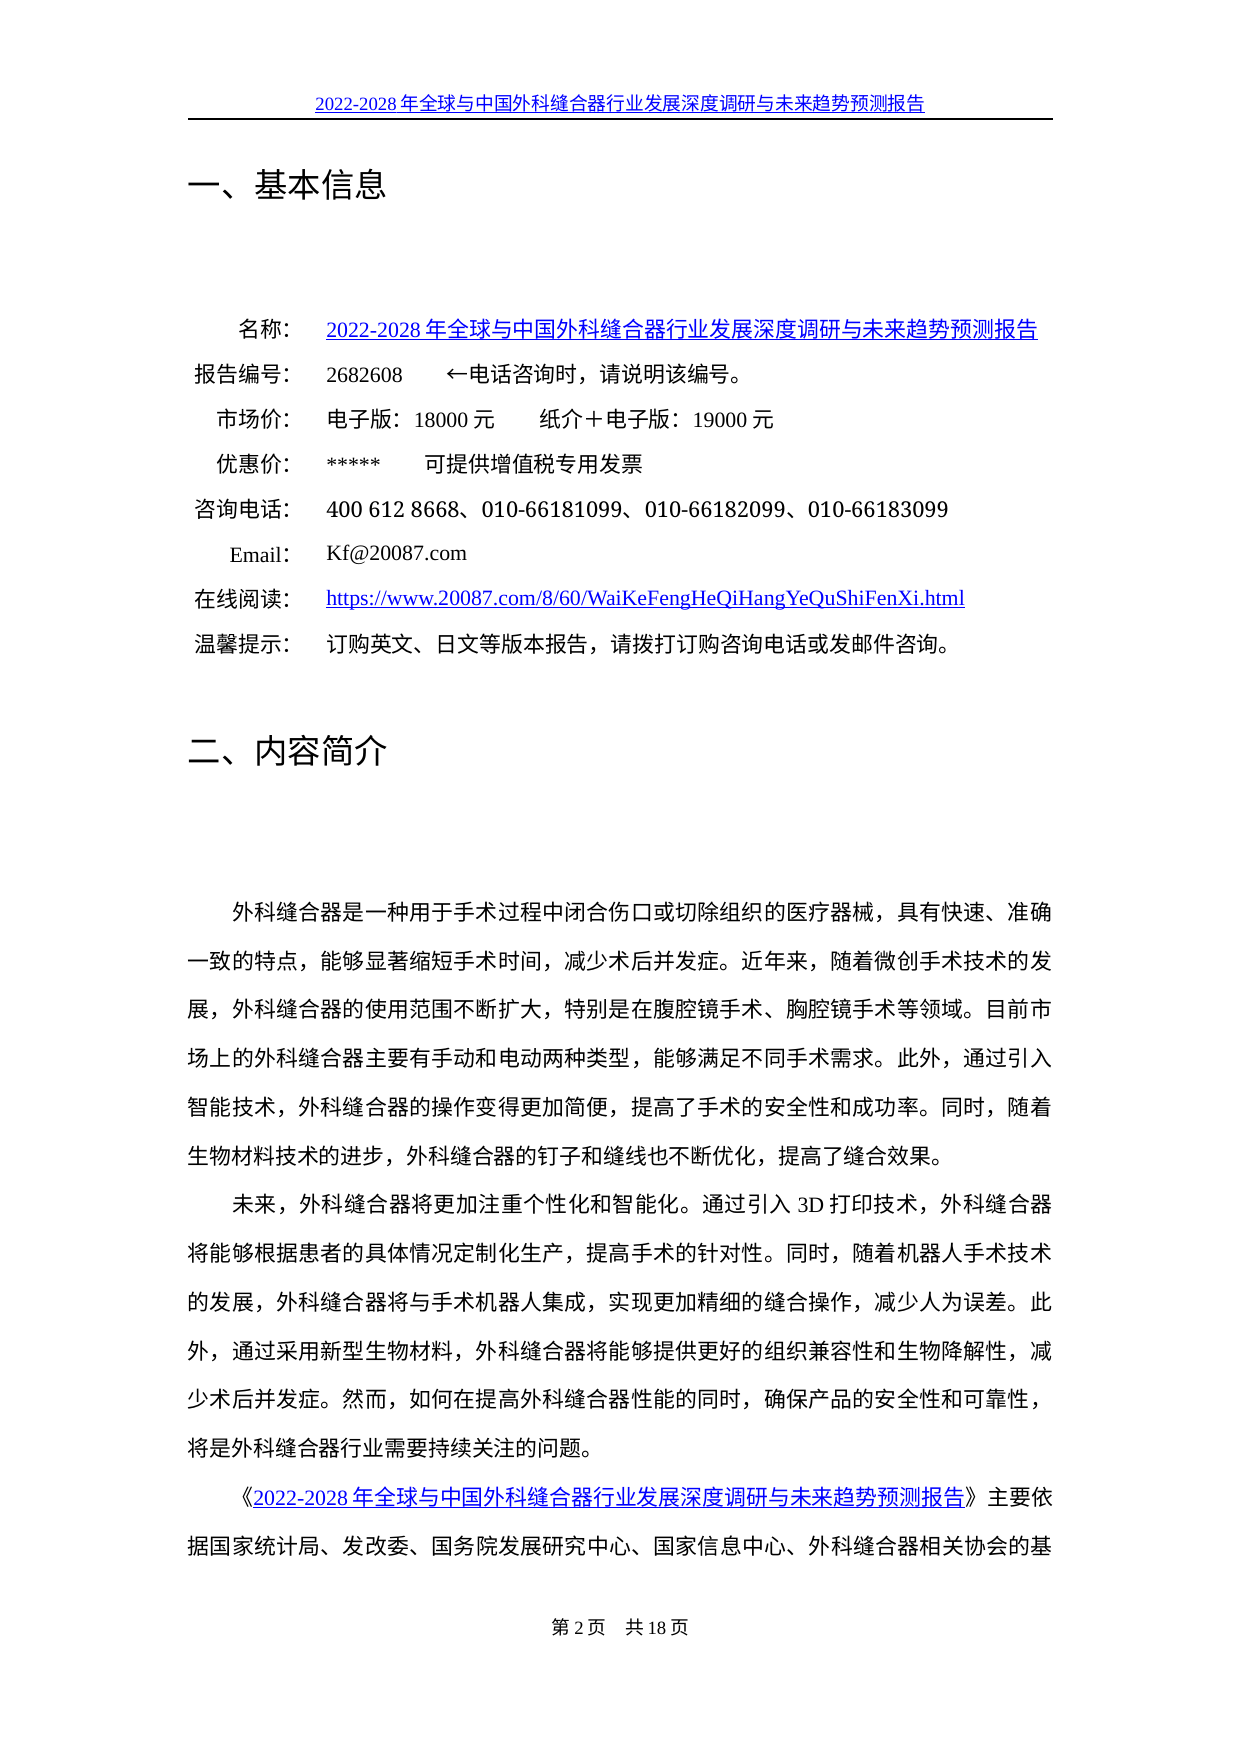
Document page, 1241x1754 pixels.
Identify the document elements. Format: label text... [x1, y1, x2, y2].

table_cell 电子版：18000 元 纸介＋电子版：19000 元 [315, 402, 1073, 447]
table_cell 在线阅读： [167, 582, 315, 627]
table_cell Kf@20087.com [315, 537, 1073, 582]
table_cell 市场价： [167, 402, 315, 447]
table_cell 2682608 ←电话咨询时，请说明该编号。 [315, 357, 1073, 402]
table_cell ***** 可提供增值税专用发票 [315, 447, 1073, 492]
table_header 名称： [167, 312, 315, 357]
title 二、内容简介 [187, 717, 1053, 782]
table_header 2022-2028年全球与中国外科缝合器行业发展深度调研与未来趋势预测报告 [315, 312, 1073, 357]
title 一、基本信息 [187, 150, 1053, 215]
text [187, 894, 1053, 1561]
table_cell 订购英文、日文等版本报告，请拨打订购咨询电话或发邮件咨询。 [315, 627, 1073, 672]
table_cell 400 612 8668、010-66181099、010-66182099、010-66183099 [315, 492, 1073, 537]
table_cell [315, 582, 1073, 627]
table_cell 温馨提示： [167, 627, 315, 672]
table_cell Email： [167, 537, 315, 582]
table_cell 咨询电话： [167, 492, 315, 537]
table_cell 报告编号： [167, 357, 315, 402]
table_cell 优惠价： [167, 447, 315, 492]
